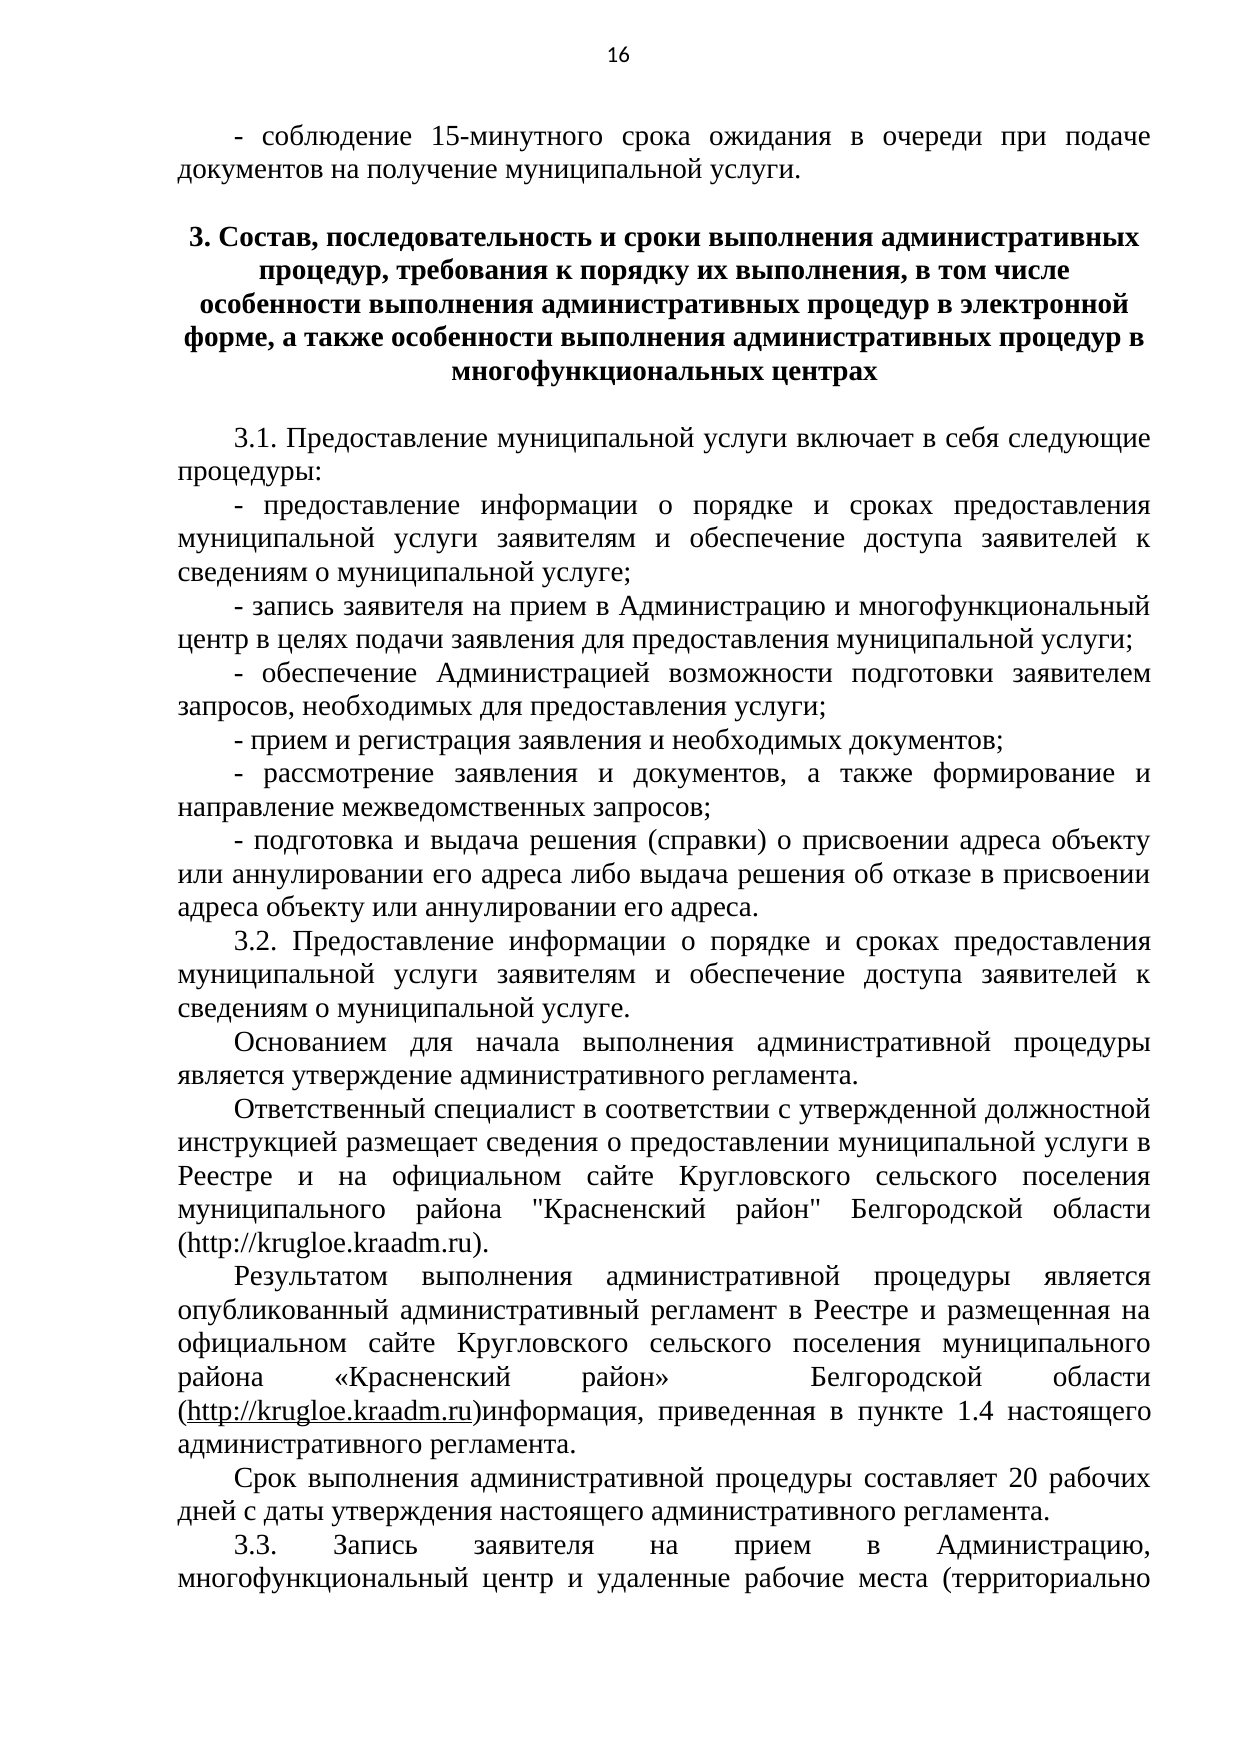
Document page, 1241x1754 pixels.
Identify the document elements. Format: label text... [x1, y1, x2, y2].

text Результатом выполнения административной процедуры является опубликованный административный регламент в Реестре и размещенная на официальном сайте Кругловского сельского поселения муниципального района «Красненский район» Белгородской области (http://krugloe.kraadm.ru)информация, приведенная в пункте 1.4 настоящего административного регламента. [177, 1258, 1152, 1460]
text 3. Состав, последовательность и сроки выполнения административных процедур, требования к порядку их выполнения, в том числе особенности выполнения административных процедур в электронной форме, а также особенности выполнения административных процедур в многофункциональных центрах [177, 219, 1152, 386]
text - соблюдение 15-минутного срока ожидания в очереди при подаче документов на получение муниципальной услуги. [177, 118, 1152, 185]
text - запись заявителя на прием в Администрацию и многофункциональный центр в целях подачи заявления для предоставления муниципальной услуги; [177, 588, 1152, 655]
text Основанием для начала выполнения административной процедуры является утверждение административного регламента. [177, 1024, 1152, 1091]
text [177, 1527, 1152, 1594]
text Срок выполнения административной процедуры составляет 20 рабочих дней с даты утверждения настоящего административного регламента. [177, 1460, 1152, 1527]
text 3.2. Предоставление информации о порядке и сроках предоставления муниципальной услуги заявителям и обеспечение доступа заявителей к сведениям о муниципальной услуге. [177, 923, 1152, 1024]
text - рассмотрение заявления и документов, а также формирование и направление межведомственных запросов; [177, 755, 1152, 822]
text - обеспечение Администрацией возможности подготовки заявителем запросов, необходимых для предоставления услуги; [177, 655, 1152, 722]
text - предоставление информации о порядке и сроках предоставления муниципальной услуги заявителям и обеспечение доступа заявителей к сведениям о муниципальной услуге; [177, 487, 1152, 588]
text - прием и регистрация заявления и необходимых документов; [177, 722, 1152, 755]
text Ответственный специалист в соответствии с утвержденной должностной инструкцией размещает сведения о предоставлении муниципальной услуги в Реестре и на официальном сайте Кругловского сельского поселения муниципального района "Красненский район" Белгородской области (http://krugloe.kraadm.ru). [177, 1091, 1152, 1258]
text - подготовка и выдача решения (справки) о присвоении адреса объекту или аннулировании его адреса либо выдача решения об отказе в присвоении адреса объекту или аннулировании его адреса. [177, 822, 1152, 923]
text 3.1. Предоставление муниципальной услуги включает в себя следующие процедуры: [177, 420, 1152, 487]
